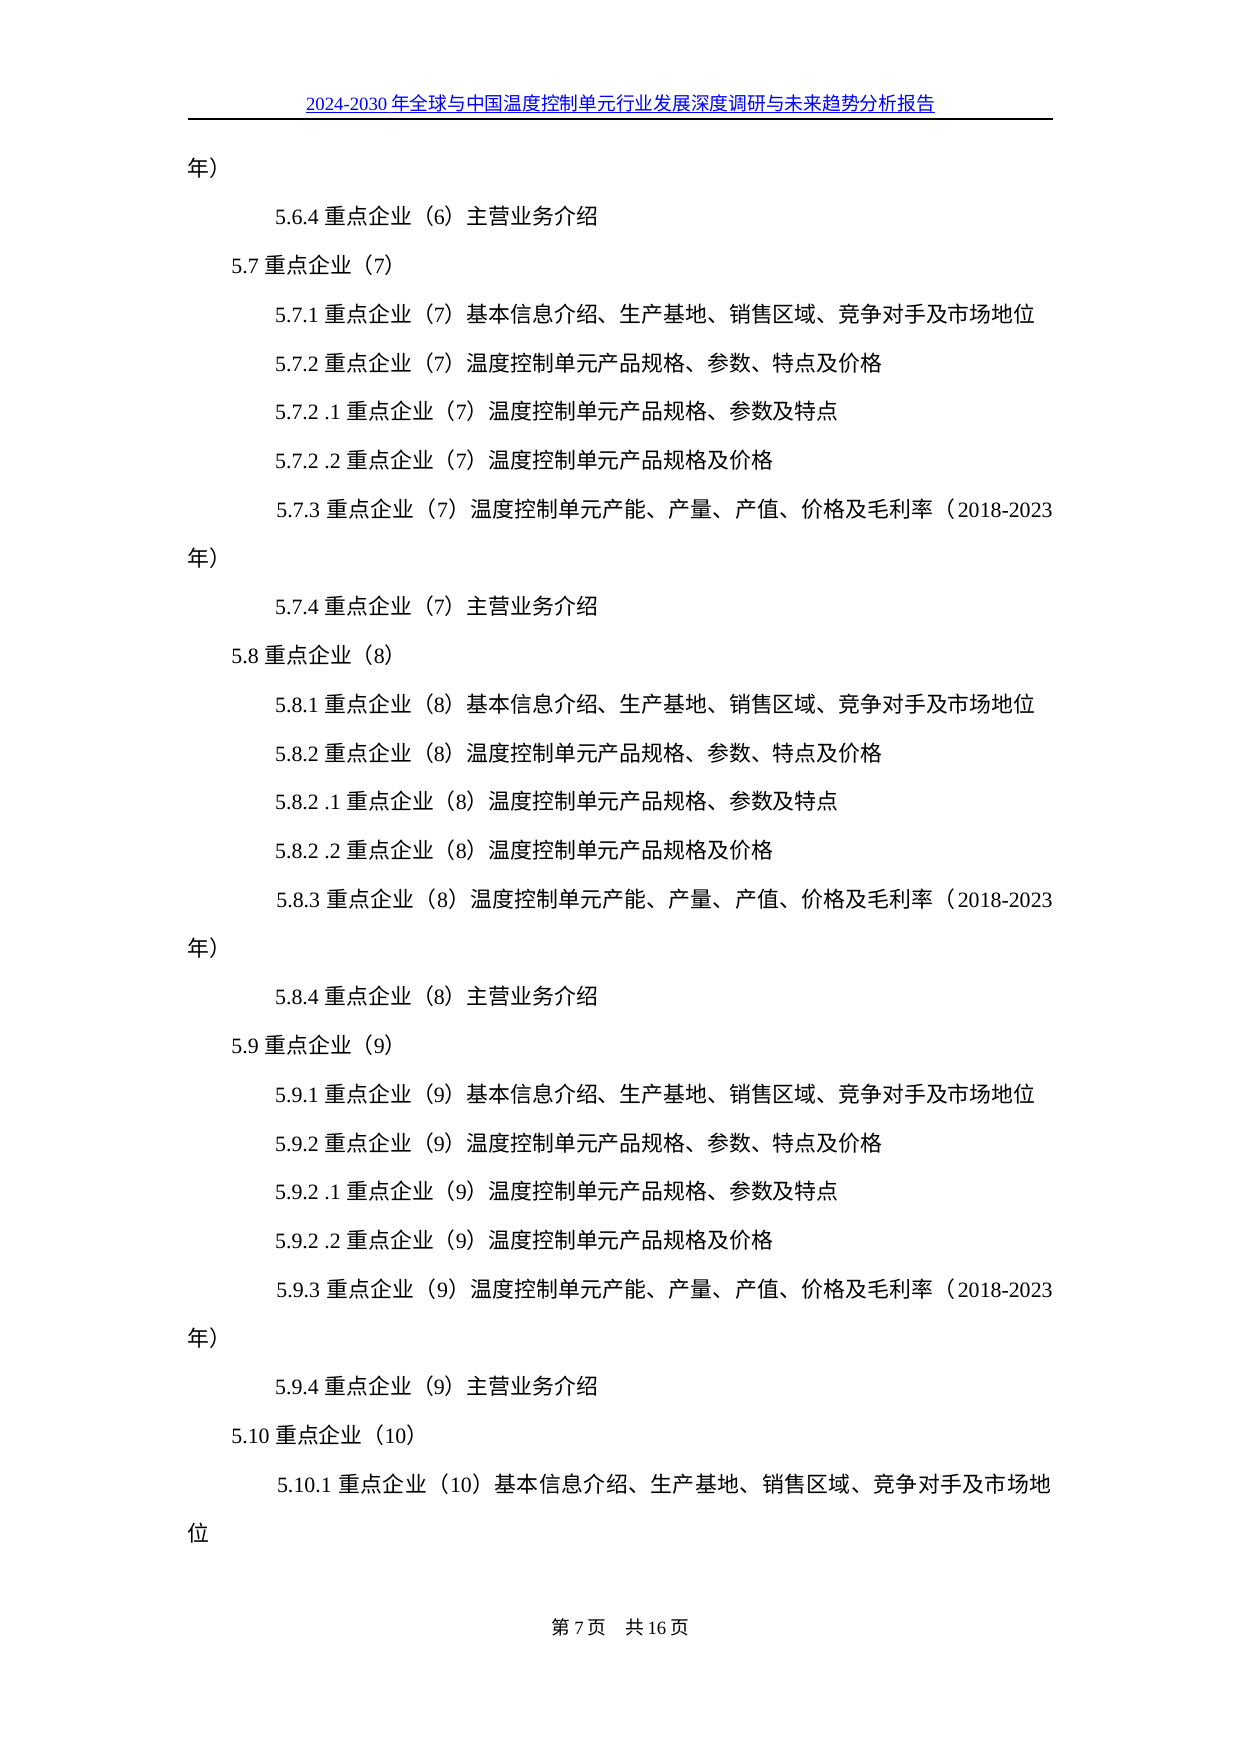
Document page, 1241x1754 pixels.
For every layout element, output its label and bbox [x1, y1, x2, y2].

text [187, 150, 1053, 1548]
